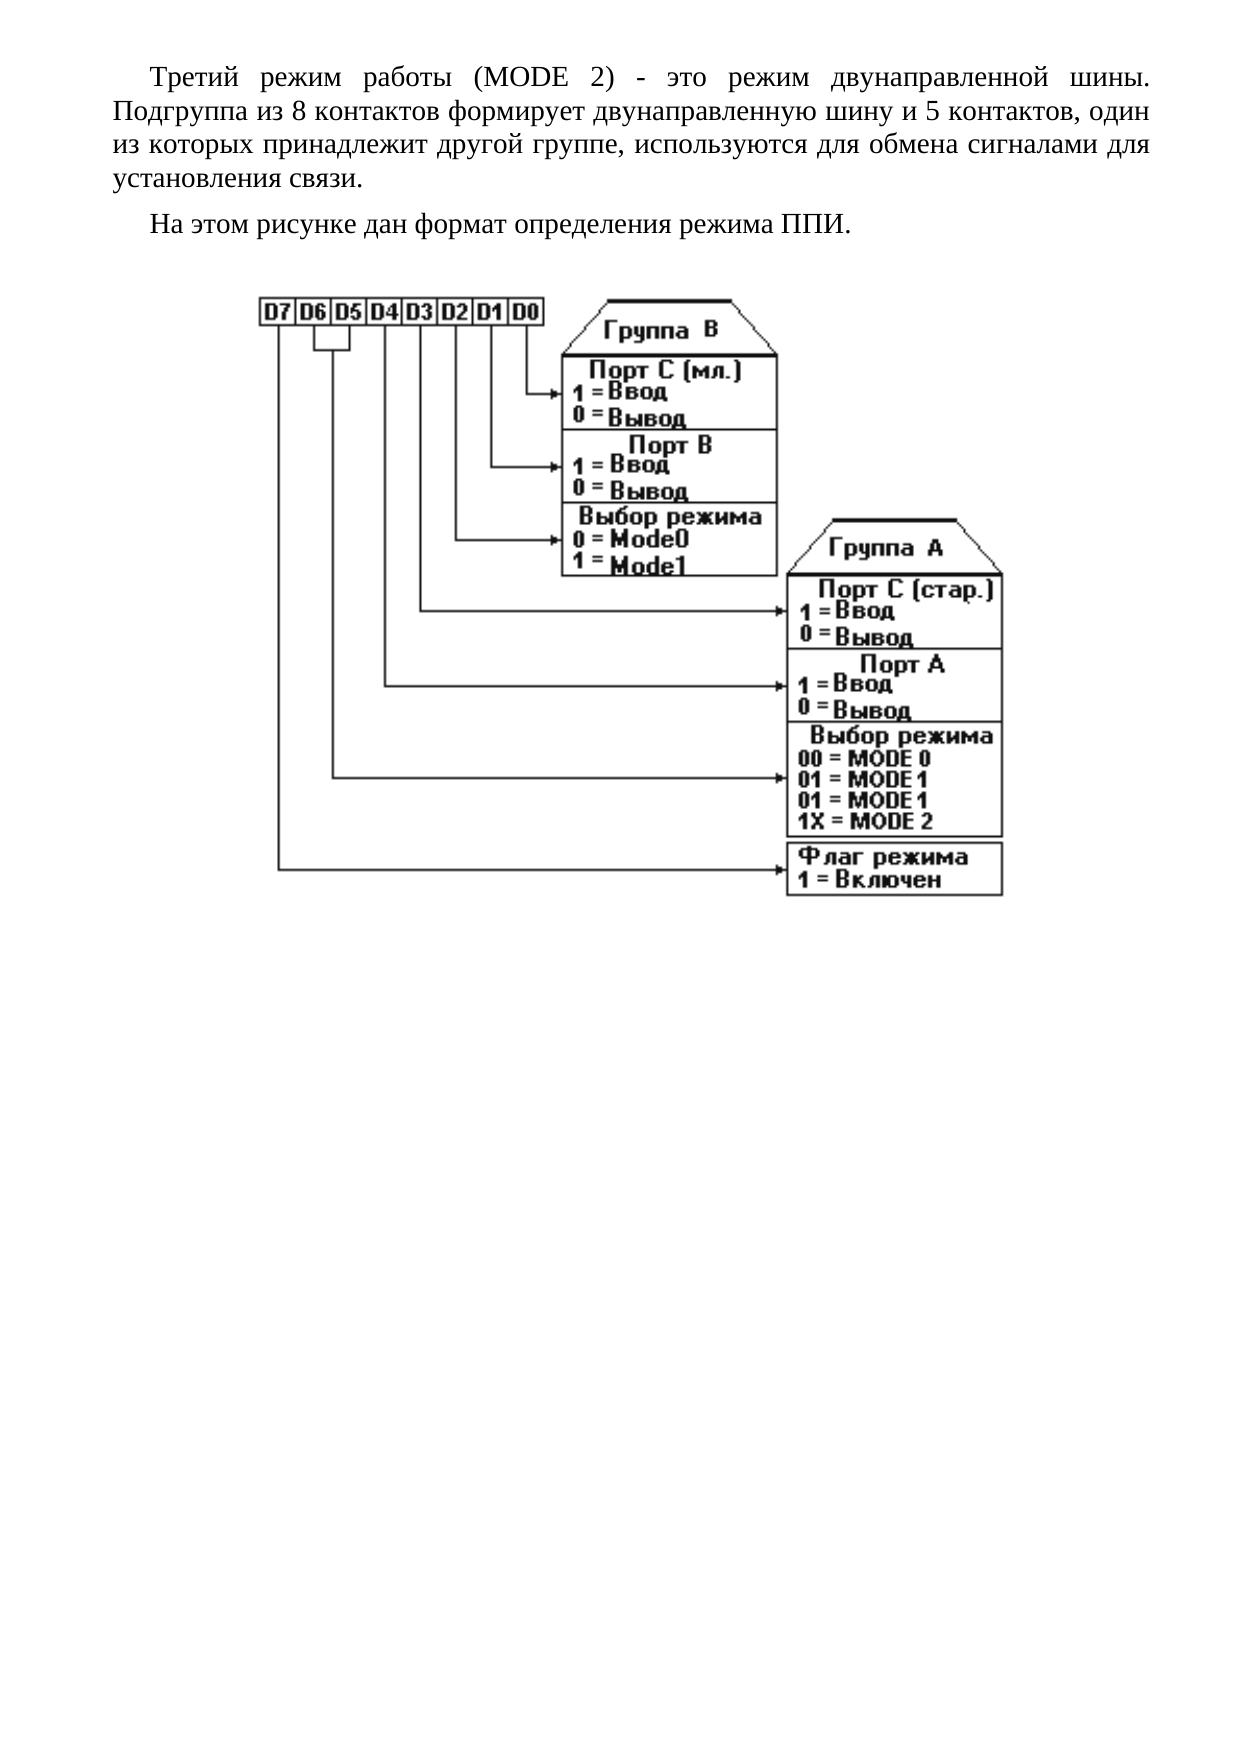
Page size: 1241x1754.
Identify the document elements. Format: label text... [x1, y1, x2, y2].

picture [250, 285, 1014, 907]
text Третий режим работы (MODE 2) - это режим двунаправленной шины. Подгруппа из 8 контактов формирует двунаправленную шину и 5 контактов, один из которых принадлежит другой группе, используются для обмена сигналами для установления связи. [112, 59, 1152, 193]
text На этом рисунке дан формат определения режима ППИ. [112, 206, 1152, 239]
